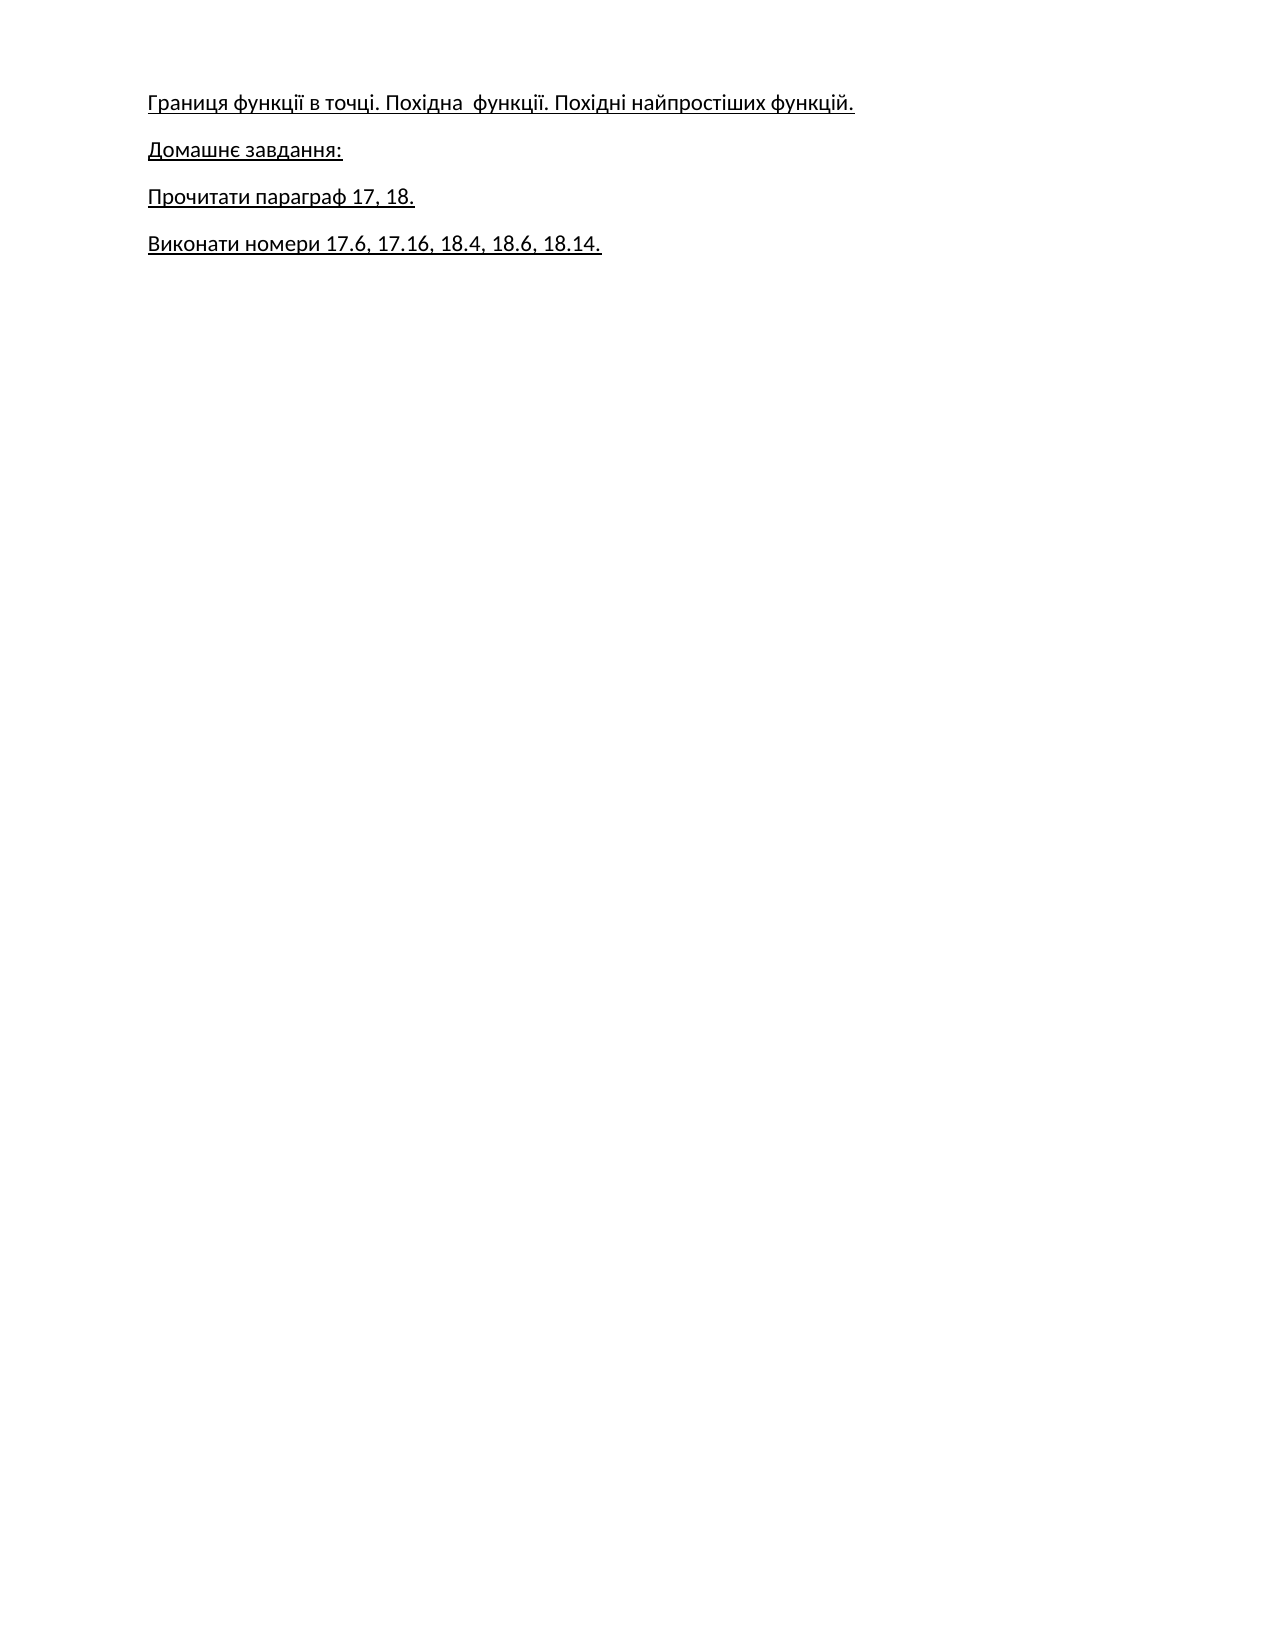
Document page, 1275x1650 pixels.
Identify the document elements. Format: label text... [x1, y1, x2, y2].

text Домашнє завдання: [148, 135, 1186, 163]
text Прочитати параграф 17, 18. [148, 182, 1186, 210]
text Виконати номери 17.6, 17.16, 18.4, 18.6, 18.14. [148, 229, 1186, 257]
text Границя функції в точці. Похідна функції. Похідні найпростіших функцій. [148, 88, 1186, 117]
